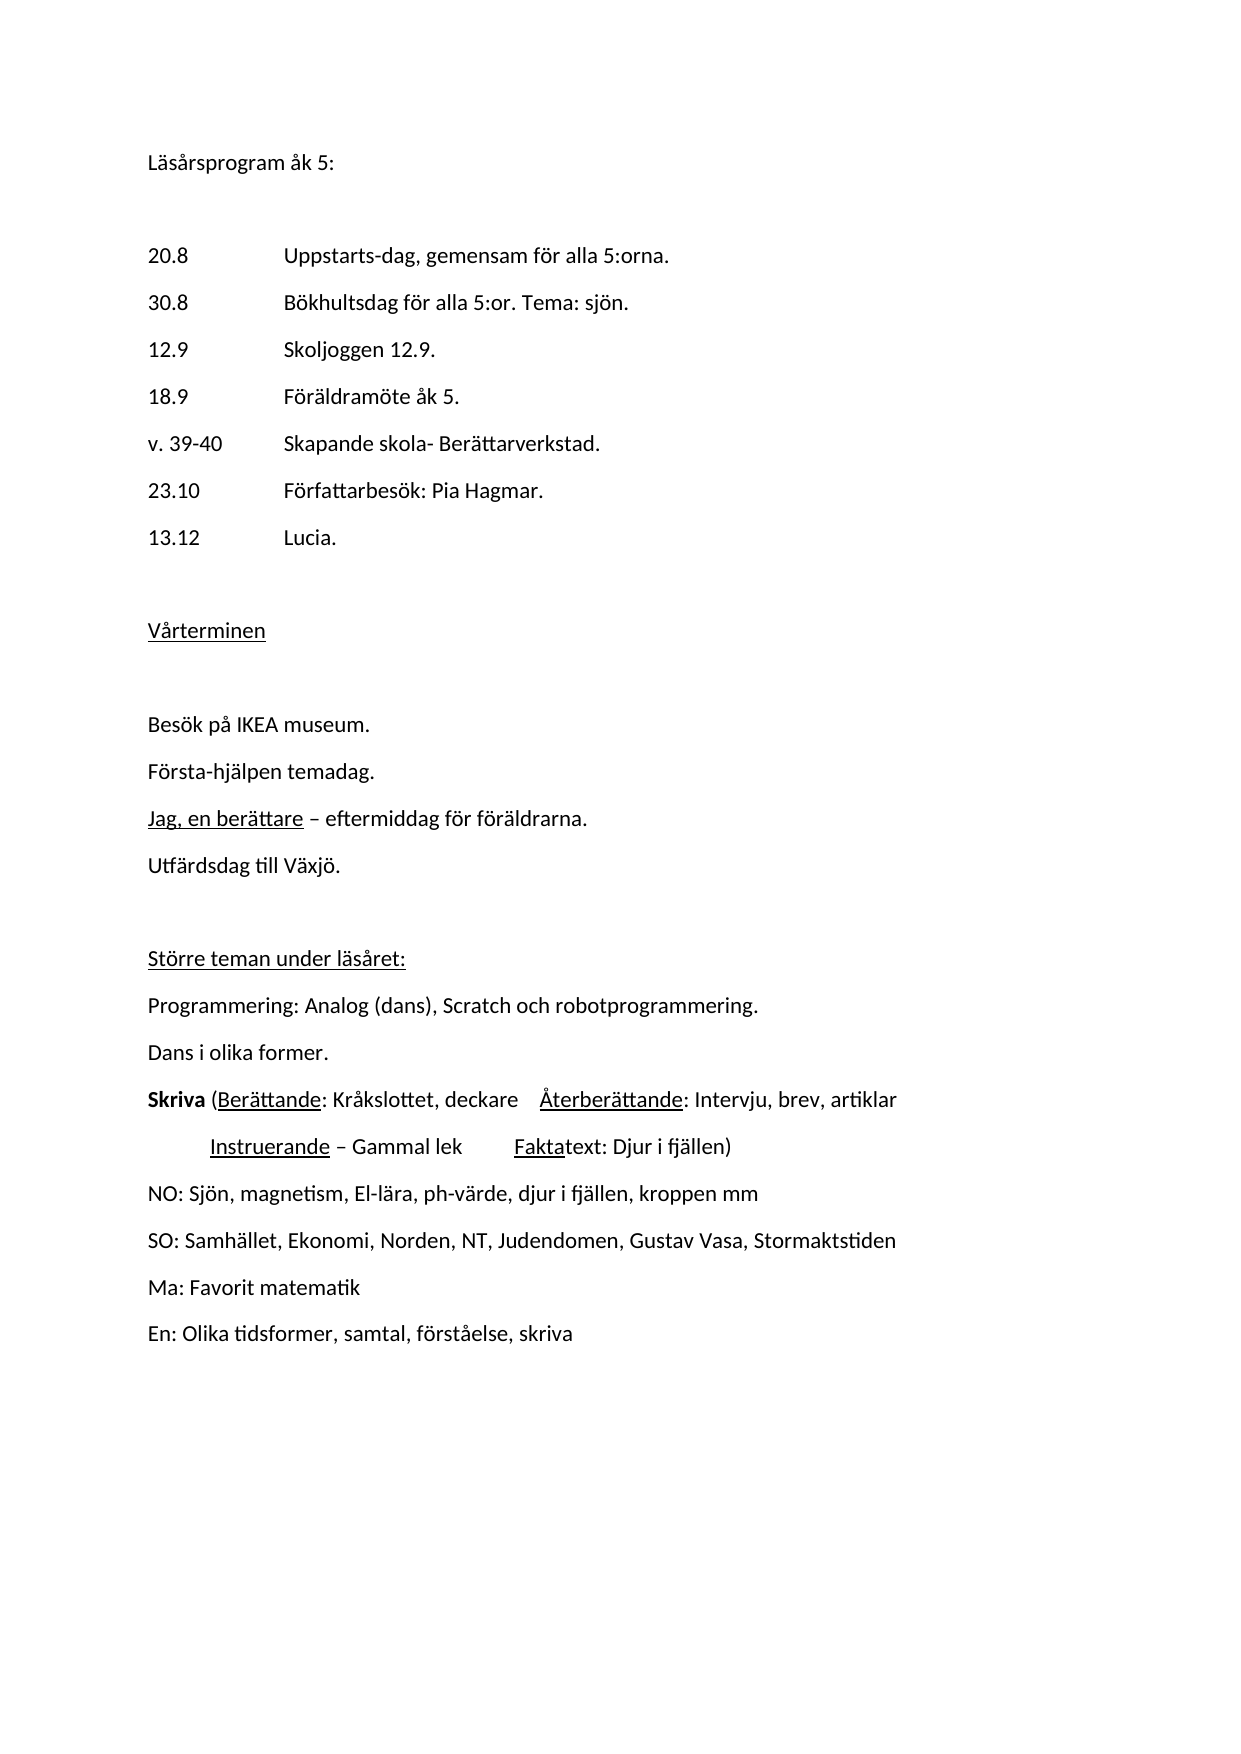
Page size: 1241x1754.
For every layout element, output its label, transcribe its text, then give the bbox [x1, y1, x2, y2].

text Ma: Favorit matematik [148, 1273, 1093, 1301]
text Instruerande – Gammal lek Faktatext: Djur i fjällen) [148, 1132, 1093, 1160]
text 23.10 Författarbesök: Pia Hagmar. [148, 476, 1093, 504]
text Jag, en berättare – eftermiddag för föräldrarna. [148, 804, 1093, 832]
text Vårterminen [148, 616, 1093, 644]
text Läsårsprogram åk 5: [148, 148, 1093, 176]
text 18.9 Föräldramöte åk 5. [148, 382, 1093, 410]
text Skriva (Berättande: Kråkslottet, deckare Återberättande: Intervju, brev, artiklar [148, 1085, 1093, 1113]
text En: Olika tidsformer, samtal, förståelse, skriva [148, 1319, 1093, 1347]
text v. 39-40 Skapande skola- Berättarverkstad. [148, 429, 1093, 457]
text Programmering: Analog (dans), Scratch och robotprogrammering. [148, 991, 1093, 1019]
text 13.12 Lucia. [148, 523, 1093, 551]
text Första-hjälpen temadag. [148, 757, 1093, 785]
text Besök på IKEA museum. [148, 710, 1093, 738]
text Utfärdsdag till Växjö. [148, 851, 1093, 879]
text 12.9 Skoljoggen 12.9. [148, 335, 1093, 363]
text SO: Samhället, Ekonomi, Norden, NT, Judendomen, Gustav Vasa, Stormaktstiden [148, 1226, 1093, 1254]
text Dans i olika former. [148, 1038, 1093, 1066]
text 30.8 Bökhultsdag för alla 5:or. Tema: sjön. [148, 288, 1093, 316]
text 20.8 Uppstarts-dag, gemensam för alla 5:orna. [148, 241, 1093, 269]
text NO: Sjön, magnetism, El-lära, ph-värde, djur i fjällen, kroppen mm [148, 1179, 1093, 1207]
text Större teman under läsåret: [148, 944, 1093, 972]
